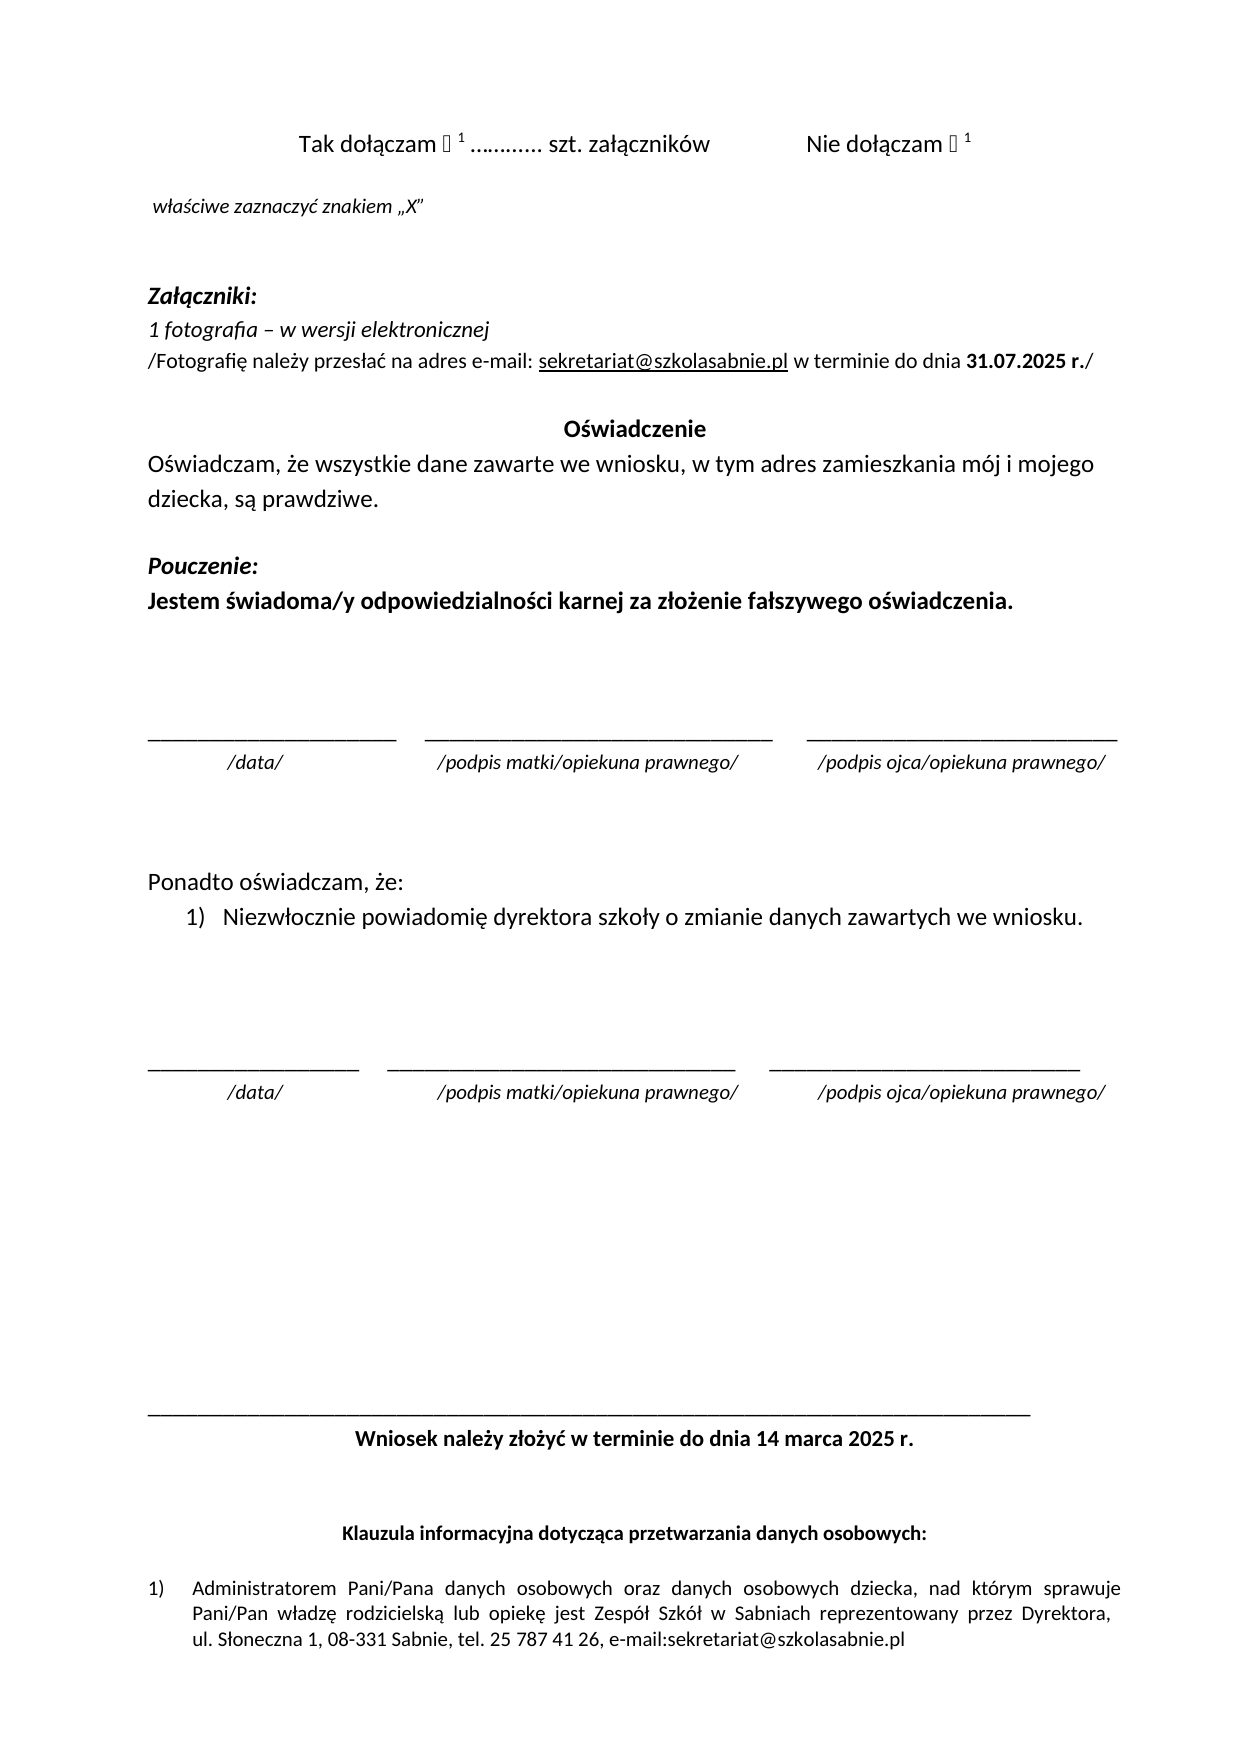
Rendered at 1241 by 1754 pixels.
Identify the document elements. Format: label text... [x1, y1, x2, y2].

text właściwe zaznaczyć znakiem „X” [148, 193, 1122, 218]
text Oświadczenie [148, 413, 1122, 444]
text Tak dołączam 1 ……...... szt. załączników Nie dołączam 1 [148, 129, 1122, 159]
text Załączniki: [148, 280, 1122, 311]
text Oświadczam, że wszystkie dane zawarte we wniosku, w tym adres zamieszkania mój i mojego dziecka, są prawdziwe. [148, 448, 1122, 514]
text Klauzula informacyjna dotycząca przetwarzania danych osobowych: [148, 1520, 1122, 1546]
text Wniosek należy złożyć w terminie do dnia 14 marca 2025 r. [148, 1424, 1122, 1452]
text Jestem świadoma/y odpowiedzialności karnej za złożenie fałszywego oświadczenia. [148, 585, 1122, 616]
text 1 fotografia – w wersji elektronicznej [148, 315, 1122, 343]
text /data/ /podpis matki/opiekuna prawnego/ /podpis ojca/opiekuna prawnego/ [148, 1079, 1122, 1105]
list Administratorem Pani/Pana danych osobowych oraz danych osobowych dziecka, nad którym sprawuje Pani/Pan władzę rodzicielską lub opiekę jest Zespół Szkół w Sabniach reprezentowany przez Dyrektora, ul. Słoneczna 1, 08-331 Sabnie, tel. 25 787 41 26, e-mail:sekretariat@szkolasabnie.pl [148, 1575, 1122, 1651]
text /data/ /podpis matki/opiekuna prawnego/ /podpis ojca/opiekuna prawnego/ [148, 749, 1122, 774]
text _______________________________________________________________________ [148, 1389, 1122, 1419]
text Ponadto oświadczam, że: [148, 866, 1122, 896]
list Niezwłocznie powiadomię dyrektora szkoły o zmianie danych zawartych we wniosku. [185, 901, 1122, 931]
text ____________________ ____________________________ _________________________ [148, 714, 1122, 744]
text Pouczenie: [148, 550, 1122, 581]
text /Fotografię należy przesłać na adres e-mail: sekretariat@szkolasabnie.pl w terminie do dnia 31.07.2025 r./ [148, 347, 1122, 374]
text _________________ ____________________________ _________________________ [148, 1044, 1122, 1075]
